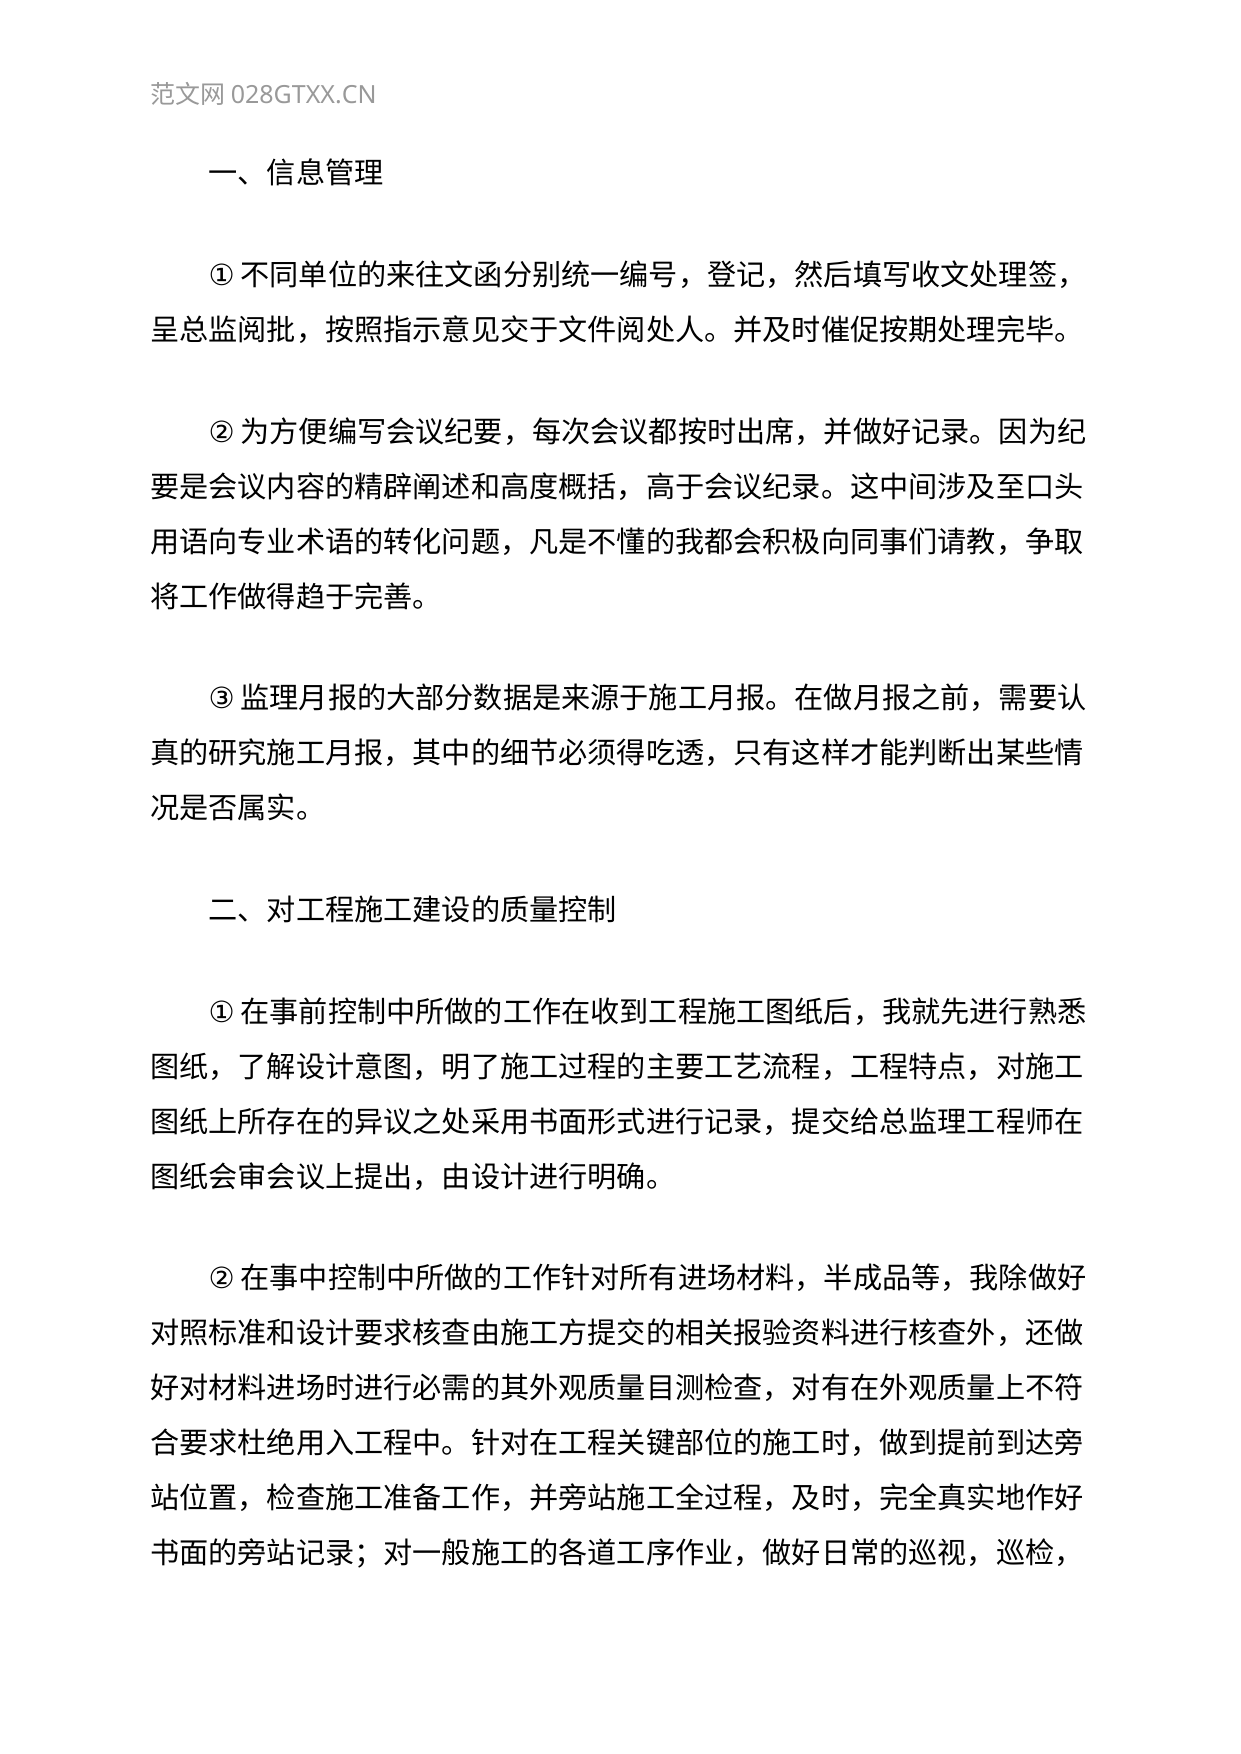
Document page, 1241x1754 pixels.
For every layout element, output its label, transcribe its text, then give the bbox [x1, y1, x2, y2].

text ②为方便编写会议纪要，每次会议都按时出席，并做好记录。因为纪要是会议内容的精辟阐述和高度概括，高于会议纪录。这中间涉及至口头用语向专业术语的转化问题，凡是不懂的我都会积极向同事们请教，争取将工作做得趋于完善。 [150, 408, 1090, 616]
text ①在事前控制中所做的工作在收到工程施工图纸后，我就先进行熟悉图纸，了解设计意图，明了施工过程的主要工艺流程，工程特点，对施工图纸上所存在的异议之处采用书面形式进行记录，提交给总监理工程师在图纸会审会议上提出，由设计进行明确。 [150, 988, 1090, 1196]
text 二、对工程施工建设的质量控制 [150, 887, 1090, 929]
text ③监理月报的大部分数据是来源于施工月报。在做月报之前，需要认真的研究施工月报，其中的细节必须得吃透，只有这样才能判断出某些情况是否属实。 [150, 675, 1090, 827]
text ①不同单位的来往文函分别统一编号，登记，然后填写收文处理签，呈总监阅批，按照指示意见交于文件阅处人。并及时催促按期处理完毕。 [150, 252, 1090, 349]
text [150, 1255, 1090, 1572]
text 一、信息管理 [150, 150, 1090, 192]
